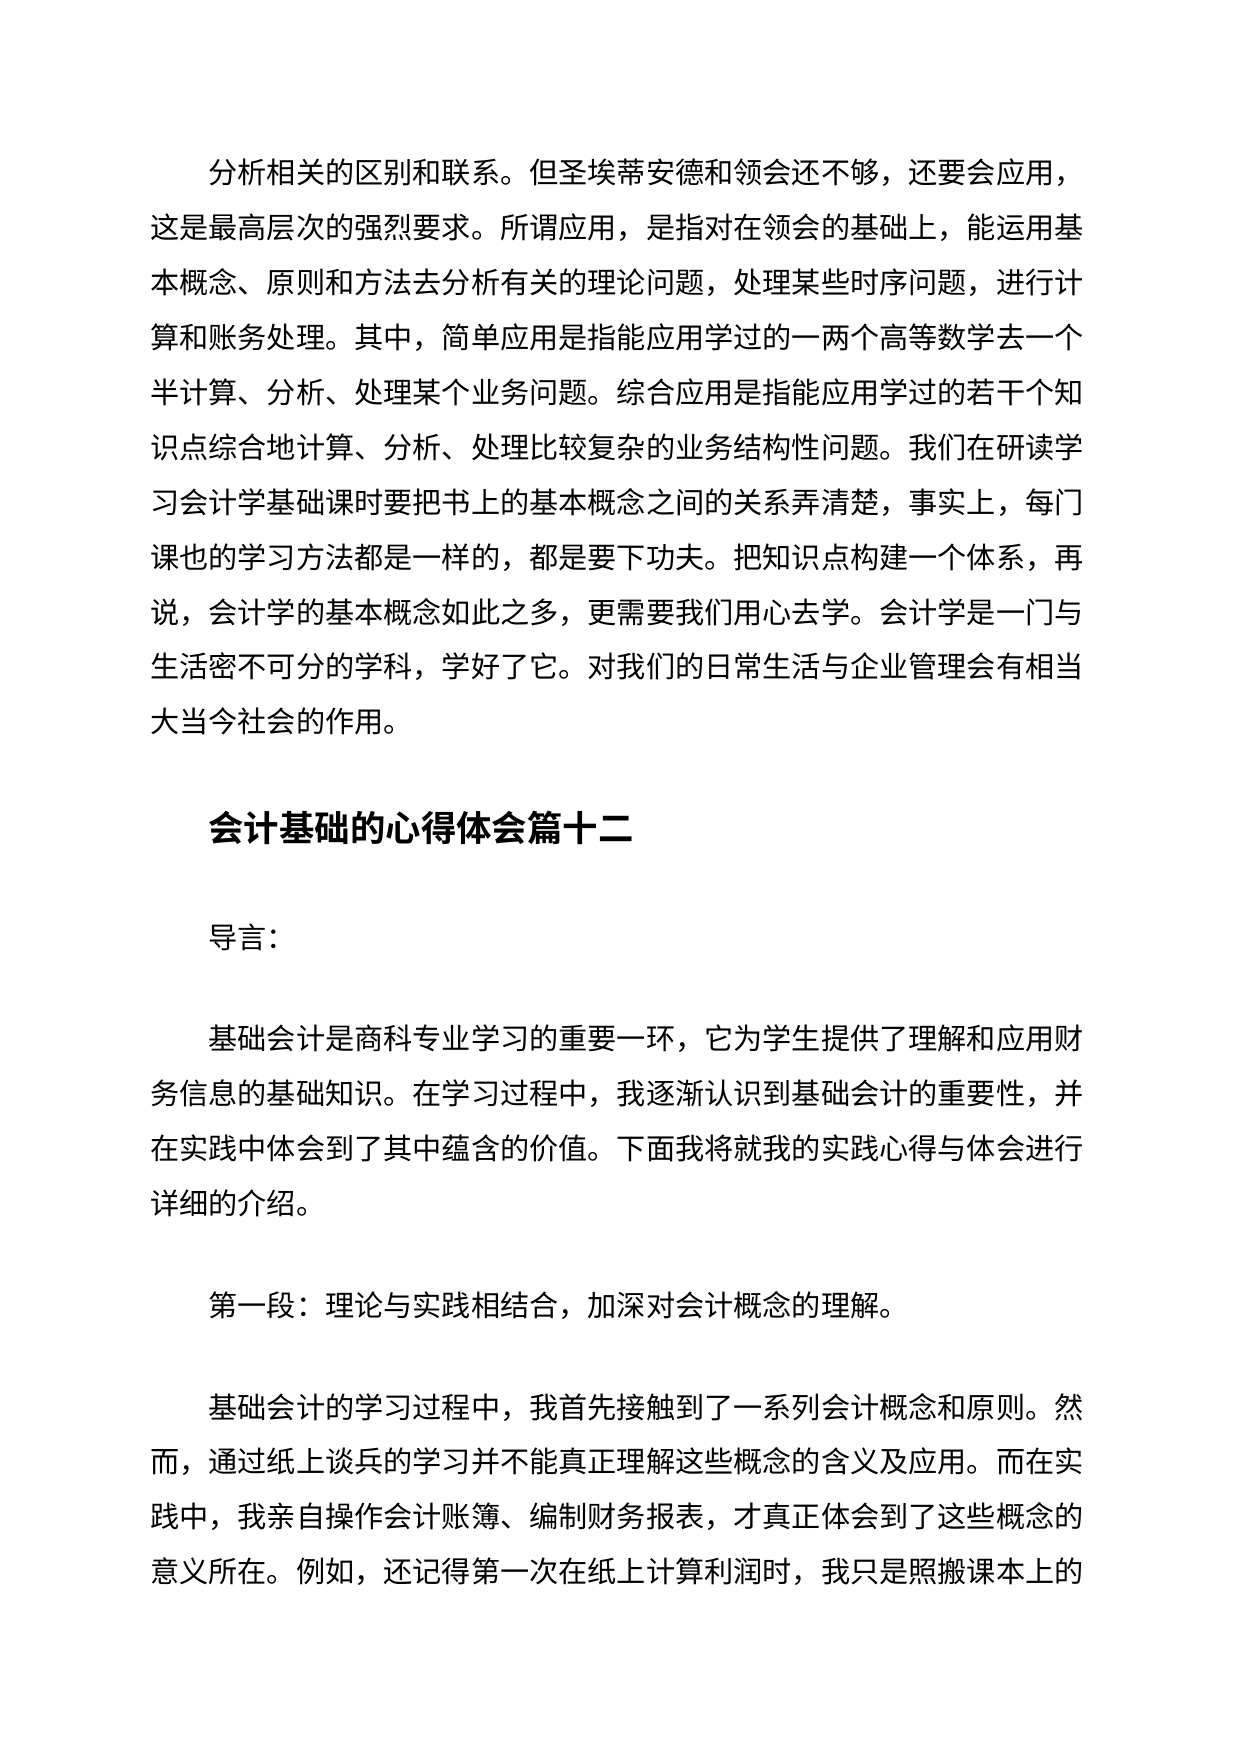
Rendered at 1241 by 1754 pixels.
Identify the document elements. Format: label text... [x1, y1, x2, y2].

text 第一段：理论与实践相结合，加深对会计概念的理解。 [150, 1282, 1090, 1325]
text 基础会计是商科专业学习的重要一环，它为学生提供了理解和应用财务信息的基础知识。在学习过程中，我逐渐认识到基础会计的重要性，并在实践中体会到了其中蕴含的价值。下面我将就我的实践心得与体会进行详细的介绍。 [150, 1016, 1090, 1223]
text 分析相关的区别和联系。但圣埃蒂安德和领会还不够，还要会应用，这是最高层次的强烈要求。所谓应用，是指对在领会的基础上，能运用基本概念、原则和方法去分析有关的理论问题，处理某些时序问题，进行计算和账务处理。其中，简单应用是指能应用学过的一两个高等数学去一个半计算、分析、处理某个业务问题。综合应用是指能应用学过的若干个知识点综合地计算、分析、处理比较复杂的业务结构性问题。我们在研读学习会计学基础课时要把书上的基本概念之间的关系弄清楚，事实上，每门课也的学习方法都是一样的，都是要下功夫。把知识点构建一个体系，再说，会计学的基本概念如此之多，更需要我们用心去学。会计学是一门与生活密不可分的学科，学好了它。对我们的日常生活与企业管理会有相当大当今社会的作用。 [150, 150, 1090, 741]
text 导言： [150, 914, 1090, 956]
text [150, 1384, 1090, 1591]
text 会计基础的心得体会篇十二 [150, 801, 1090, 852]
